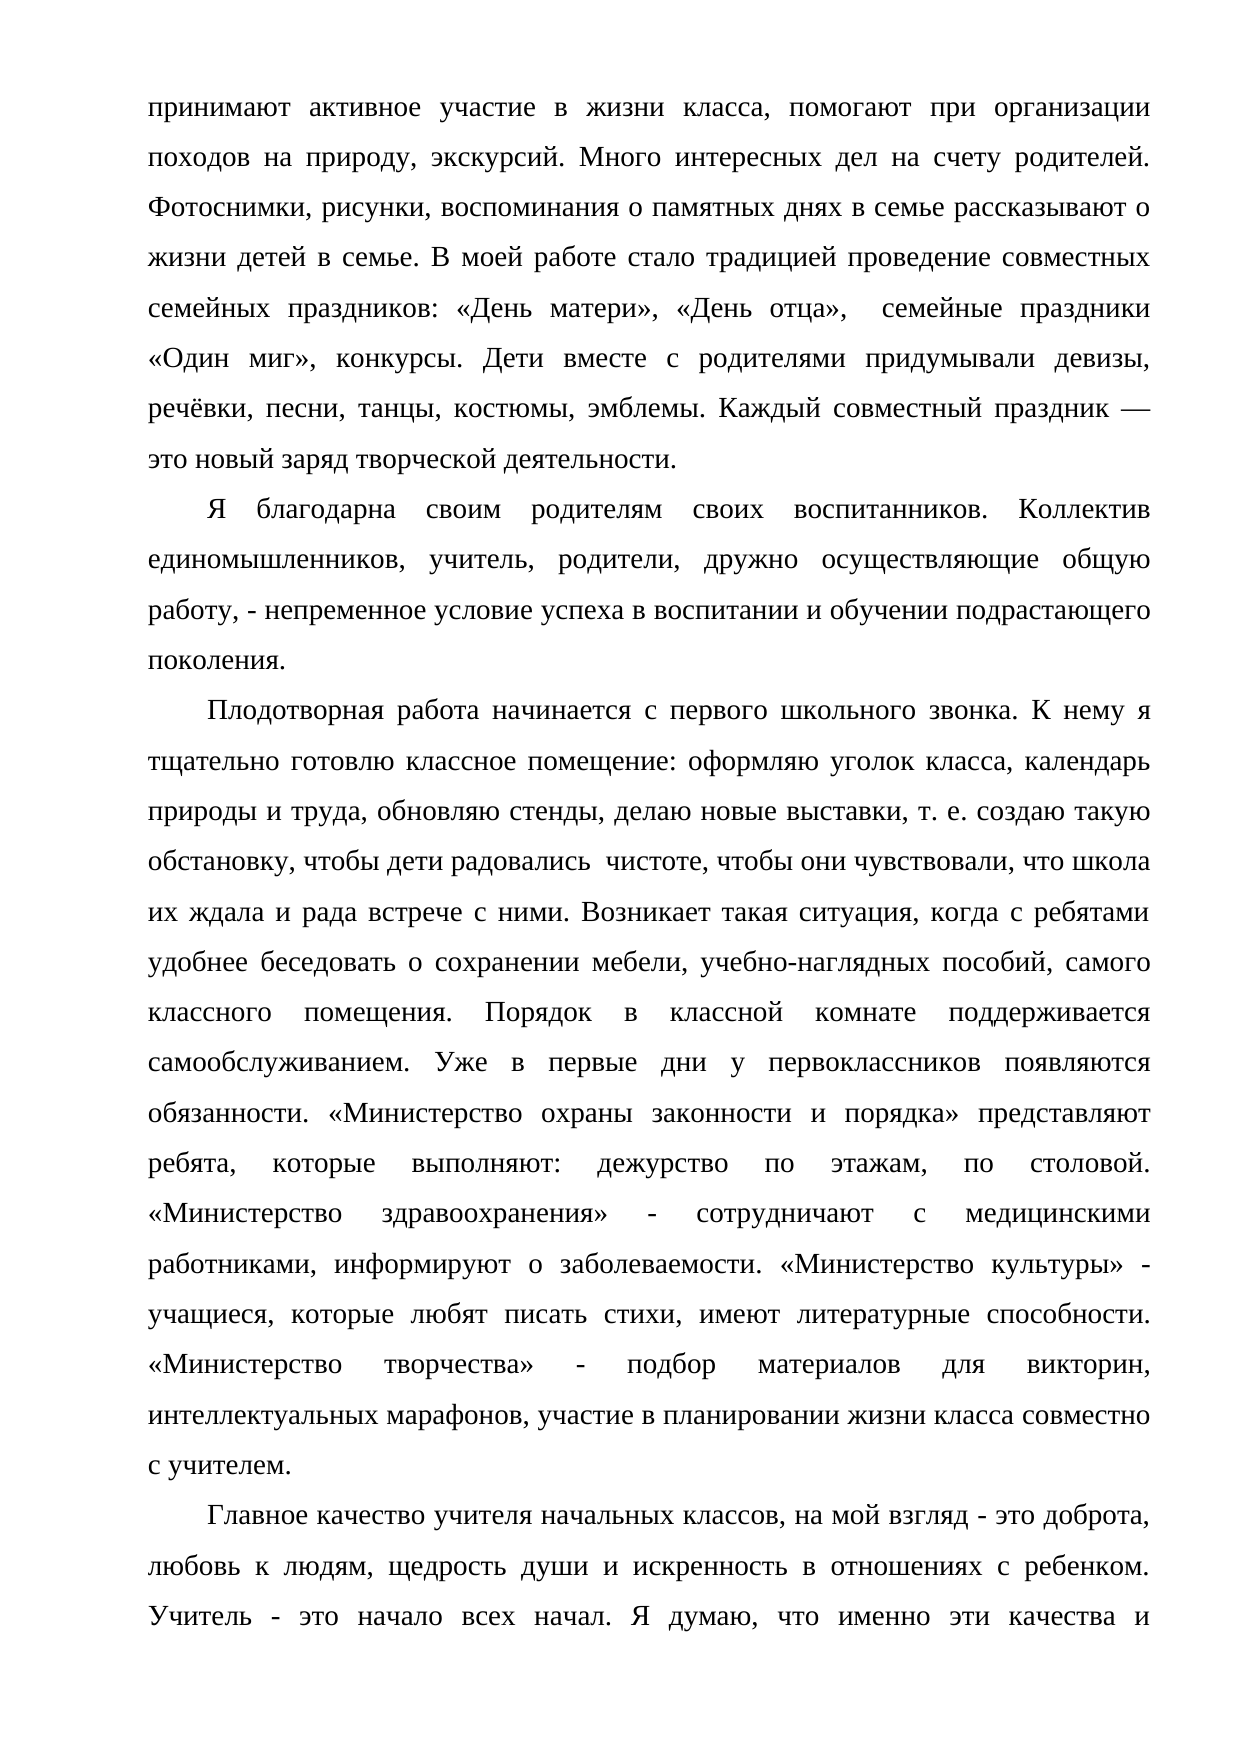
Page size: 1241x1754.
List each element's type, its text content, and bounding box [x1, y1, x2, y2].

text Я благодарна своим родителям своих воспитанников. Коллектив единомышленников, учитель, родители, дружно осуществляющие общую работу, - непременное условие успеха в воспитании и обучении подрастающего поколения. [148, 491, 1152, 676]
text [148, 89, 1152, 474]
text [148, 1497, 1152, 1632]
text Плодотворная работа начинается с первого школьного звонка. К нему я тщательно готовлю классное помещение: оформляю уголок класса, календарь природы и труда, обновляю стенды, делаю новые выставки, т. е. создаю такую обстановку, чтобы дети радовались чистоте, чтобы они чувствовали, что школа их ждала и рада встрече с ними. Возникает такая ситуация, когда с ребятами удобнее беседовать о сохранении мебели, учебно-наглядных пособий, самого классного помещения. Порядок в классной комнате поддерживается самообслуживанием. Уже в первые дни у первоклассников появляются обязанности. «Министерство охраны законности и порядка» представляют ребята, которые выполняют: дежурство по этажам, по столовой. «Министерство здравоохранения» - сотрудничают с медицинскими работниками, информируют о заболеваемости. «Министерство культуры» - учащиеся, которые любят писать стихи, имеют литературные способности. «Министерство творчества» - подбор материалов для викторин, интеллектуальных марафонов, участие в планировании жизни класса совместно с учителем. [148, 692, 1152, 1481]
